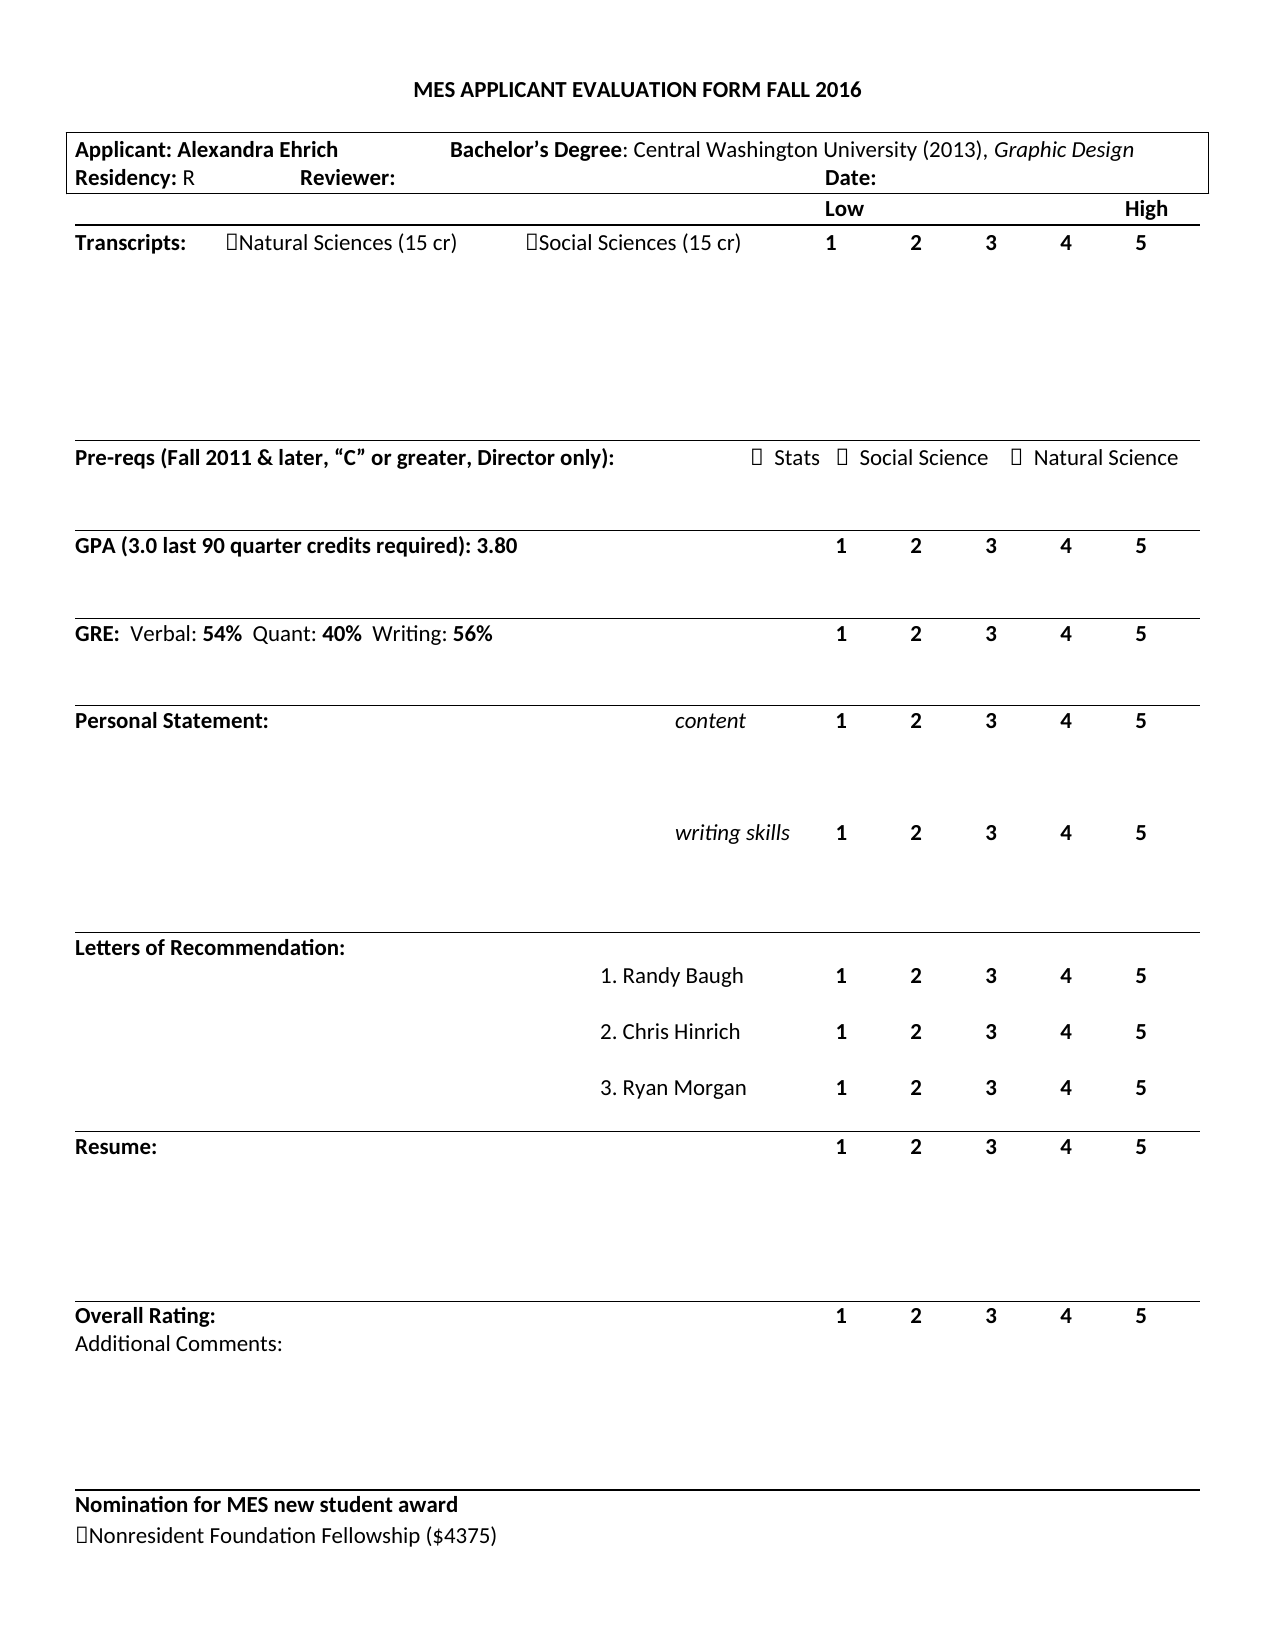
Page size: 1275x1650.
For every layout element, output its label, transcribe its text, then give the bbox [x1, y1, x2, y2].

text 3. Ryan Morgan 1 2 3 4 5 [75, 1073, 1200, 1101]
text Low High [75, 194, 1200, 224]
text Letters of Recommendation: [75, 933, 1200, 961]
text Personal Statement: content 1 2 3 4 5 [75, 706, 1200, 734]
text MES APPLICANT EVALUATION FORM FALL 2016 [75, 75, 1200, 103]
text Nomination for MES new student award [75, 1491, 1200, 1519]
text 1. Randy Baugh 1 2 3 4 5 [75, 961, 1200, 989]
text Applicant: Alexandra Ehrich Bachelor’s Degree: Central Washington University (2013), Graphic Design [67, 133, 1208, 160]
text Resume: 1 2 3 4 5 [75, 1132, 1200, 1160]
text Residency: R Reviewer: Date: [67, 160, 1208, 193]
text Overall Rating: 1 2 3 4 5 [75, 1302, 1200, 1329]
text GPA (3.0 last 90 quarter credits required): 3.80 1 2 3 4 5 [75, 531, 1200, 559]
text Nonresident Foundation Fellowship ($4375) [75, 1519, 1200, 1550]
text GRE: Verbal: 54% Quant: 40% Writing: 56% 1 2 3 4 5 [75, 619, 1200, 647]
text 2. Chris Hinrich 1 2 3 4 5 [525, 1017, 1200, 1045]
text Pre-reqs (Fall 2011 & later, “C” or greater, Director only):  Stats  Social Science  Natural Science [75, 441, 1200, 472]
text writing skills 1 2 3 4 5 [600, 818, 1200, 874]
text Transcripts: Natural Sciences (15 cr) Social Sciences (15 cr) 1 2 3 4 5 [75, 226, 1200, 257]
text Additional Comments: [75, 1329, 1200, 1358]
